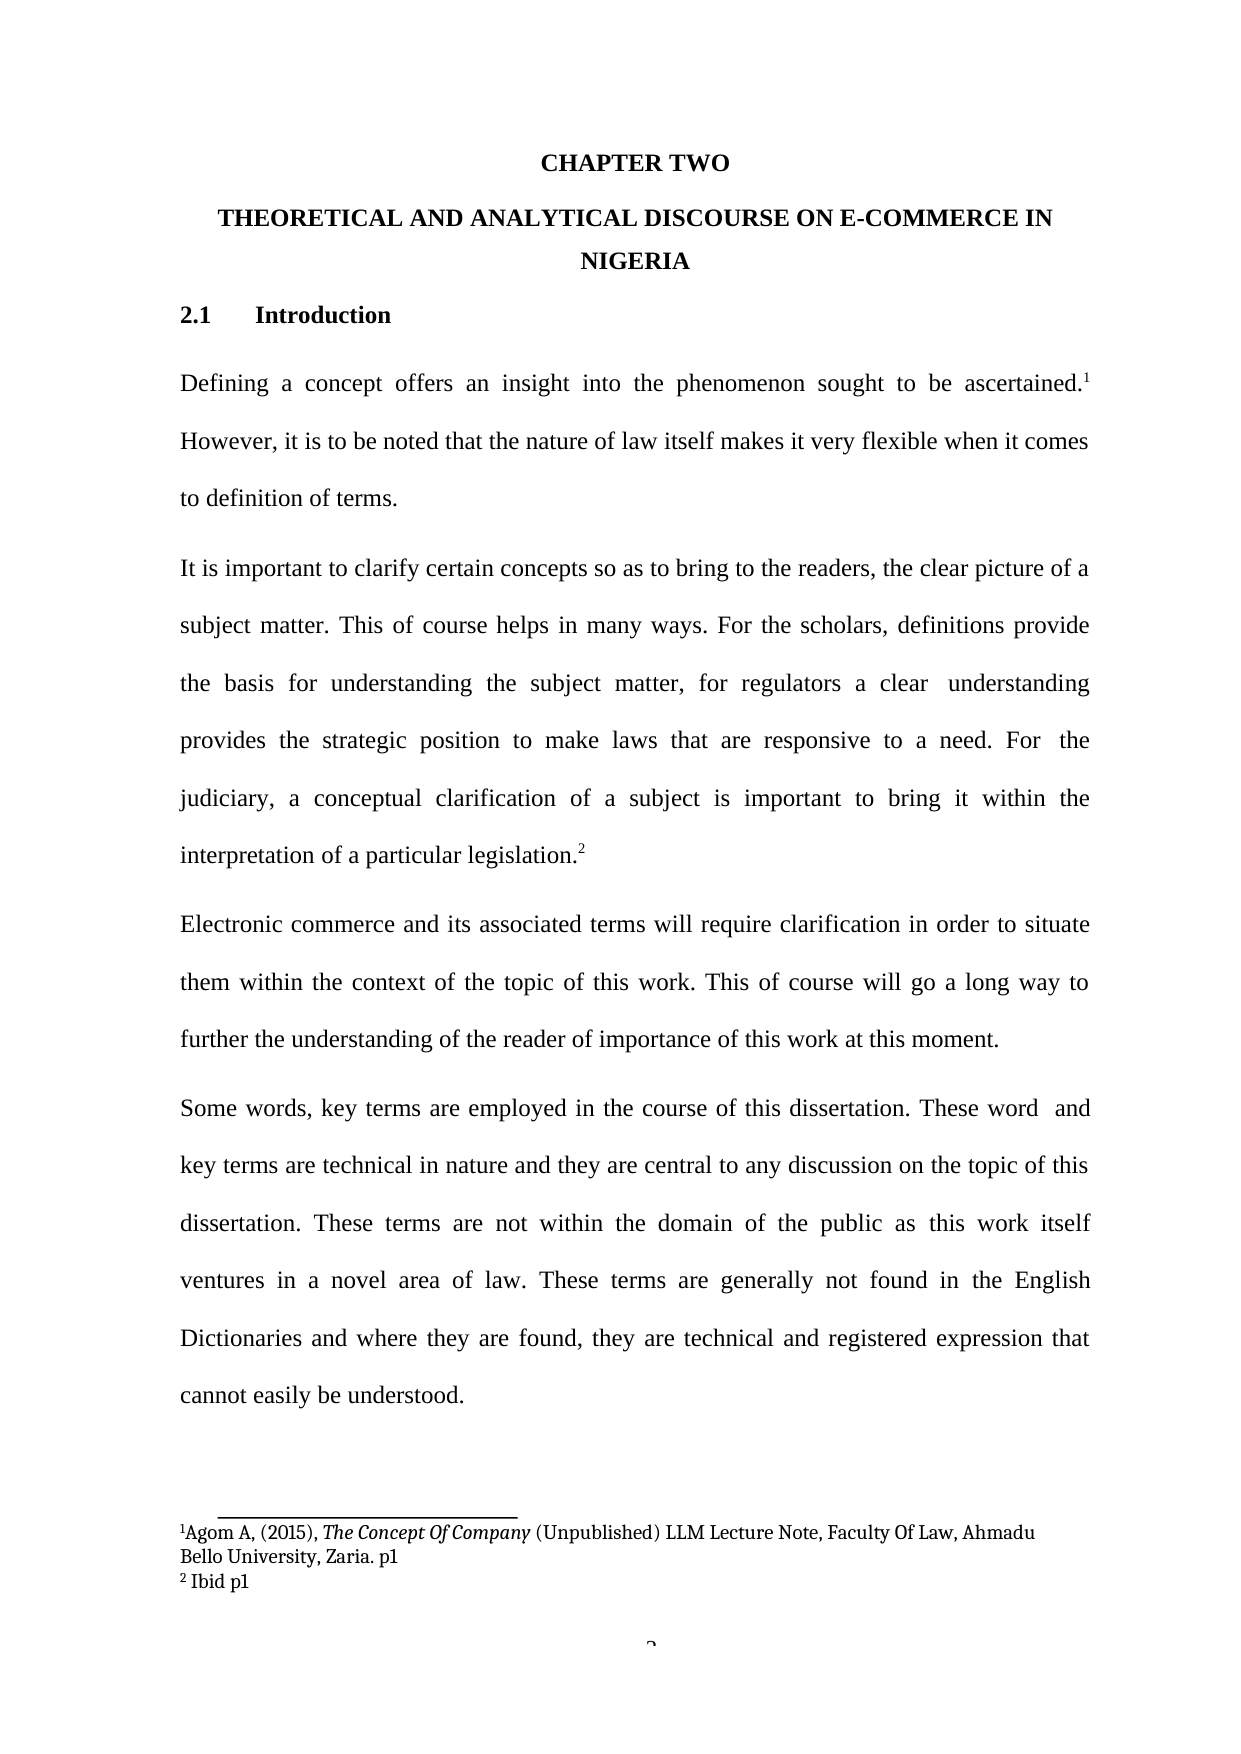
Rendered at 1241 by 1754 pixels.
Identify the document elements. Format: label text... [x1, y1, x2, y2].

text 2 Ibid p1 [180, 1569, 1203, 1593]
text Defining a concept offers an insight into the phenomenon sought to be ascertained.1 However, it is to be noted that the nature of law itself makes it very flexible when it comes to definition of terms. [180, 368, 1091, 512]
text Electronic commerce and its associated terms will require clarification in order to situate them within the context of the topic of this work. This of course will go a long way to further the understanding of the reader of importance of this work at this moment. [180, 909, 1091, 1053]
text 1Agom A, (2015), The Concept Of Company (Unpublished) LLM Lecture Note, Faculty Of Law, Ahmadu Bello University, Zaria. p1 [180, 1521, 1076, 1569]
text It is important to clarify certain concepts so as to bring to the readers, the clear picture of a subject matter. This of course helps in many ways. For the scholars, definitions provide the basis for understanding the subject matter, for regulators a clear understanding provides the strategic position to make laws that are responsive to a need. For the judiciary, a conceptual clarification of a subject is important to bring it within the interpretation of a particular legislation.2 [180, 553, 1090, 869]
subtitle CHAPTER TWO [464, 148, 806, 177]
subtitle Introduction [180, 300, 1203, 329]
text Some words, key terms are employed in the course of this dissertation. These word and key terms are technical in nature and they are central to any discussion on the topic of this dissertation. These terms are not within the domain of the public as this work itself ventures in a novel area of law. These terms are generally not found in the English Dictionaries and where they are found, they are technical and registered expression that cannot easily be understood. [180, 1093, 1091, 1409]
subtitle THEORETICAL AND ANALYTICAL DISCOURSE ON E-COMMERCE IN NIGERIA [174, 203, 1097, 274]
